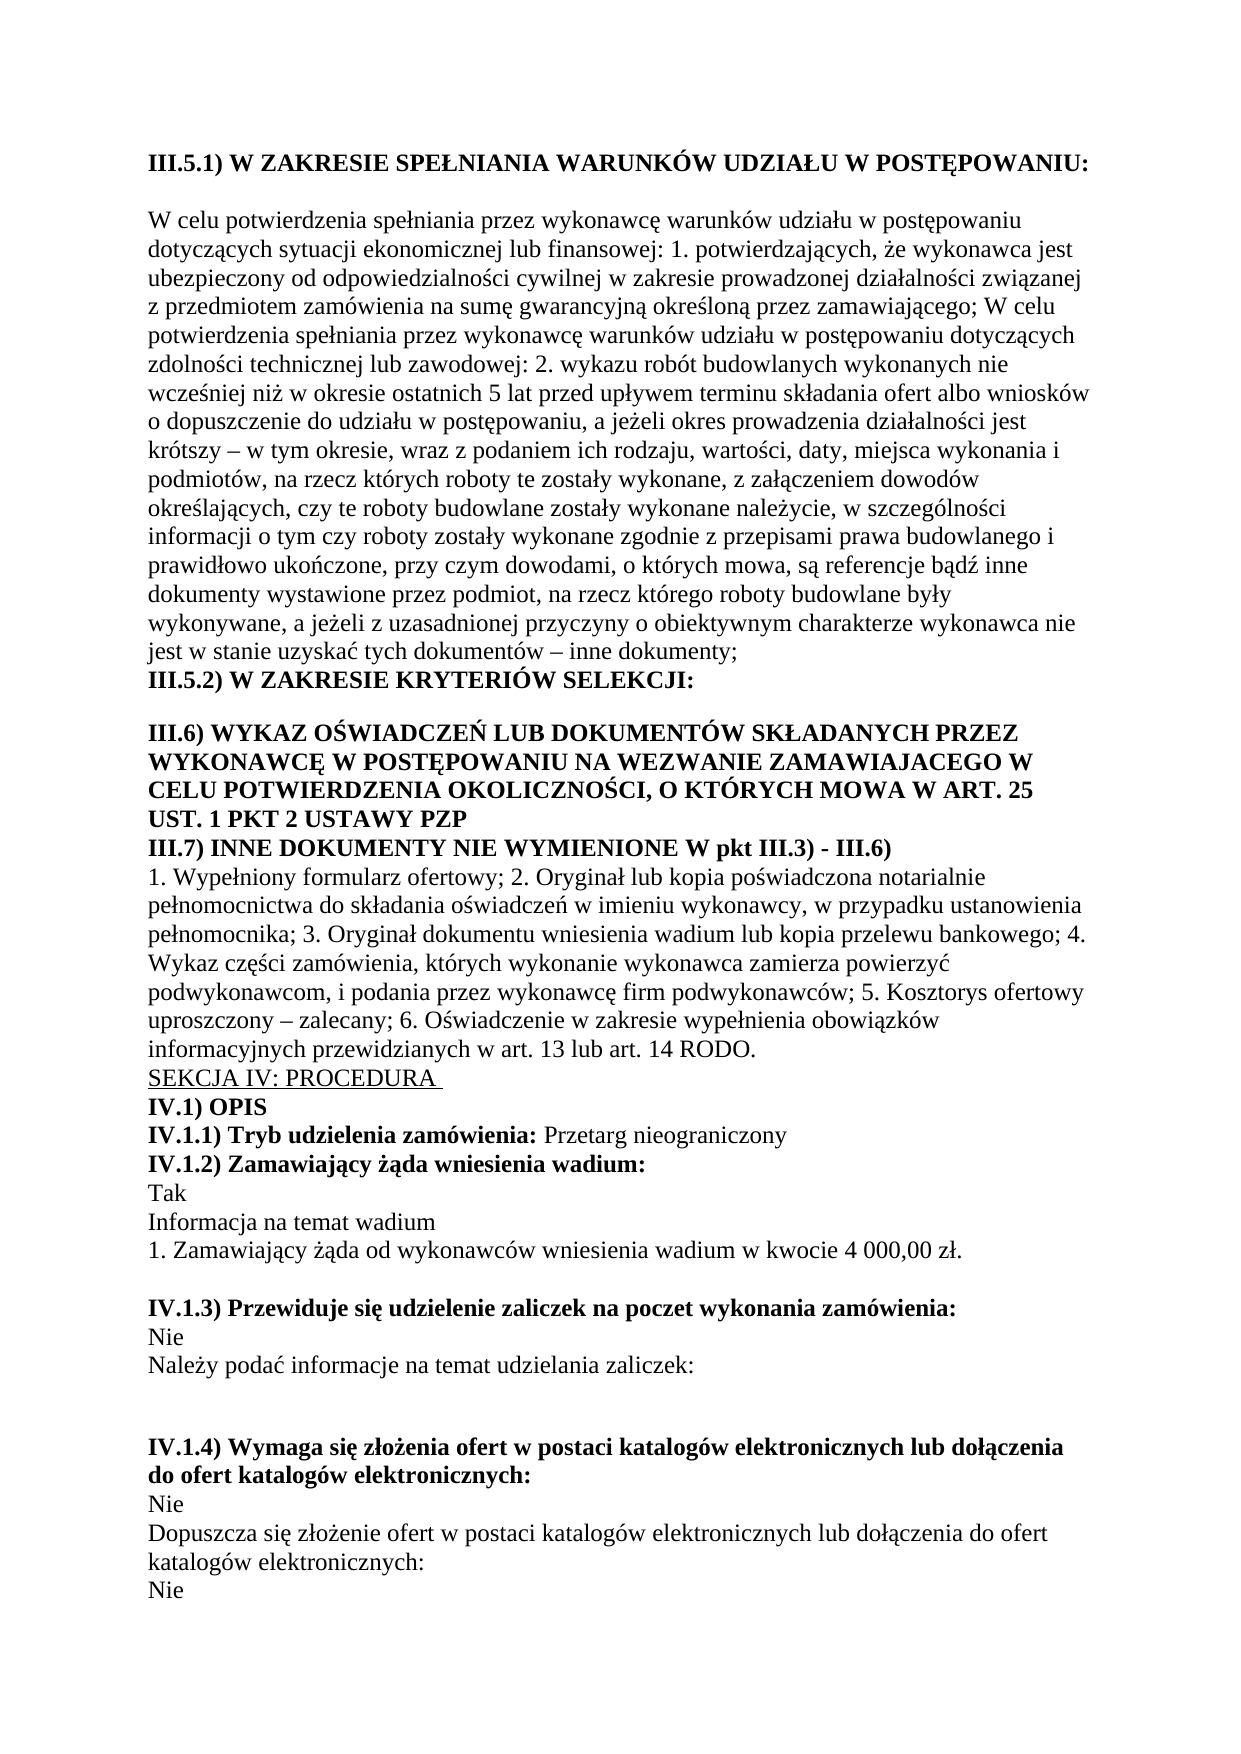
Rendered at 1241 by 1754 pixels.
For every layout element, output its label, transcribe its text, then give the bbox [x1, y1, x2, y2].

text IV.1.3) Przewiduje się udzielenie zaliczek na poczet wykonania zamówienia: [148, 1264, 1093, 1322]
text III.7) INNE DOKUMENTY NIE WYMIENIONE W pkt III.3) - III.6) [148, 833, 1093, 862]
text III.5.1) W ZAKRESIE SPEŁNIANIA WARUNKÓW UDZIAŁU W POSTĘPOWANIU: W celu potwierdzenia spełniania przez wykonawcę warunków udziału w postępowaniu dotyczących sytuacji ekonomicznej lub finansowej: 1. potwierdzających, że wykonawca jest ubezpieczony od odpowiedzialności cywilnej w zakresie prowadzonej działalności związanej z przedmiotem zamówienia na sumę gwarancyjną określoną przez zamawiającego; W celu potwierdzenia spełniania przez wykonawcę warunków udziału w postępowaniu dotyczących zdolności technicznej lub zawodowej: 2. wykazu robót budowlanych wykonanych nie wcześniej niż w okresie ostatnich 5 lat przed upływem terminu składania ofert albo wniosków o dopuszczenie do udziału w postępowaniu, a jeżeli okres prowadzenia działalności jest krótszy – w tym okresie, wraz z podaniem ich rodzaju, wartości, daty, miejsca wykonania i podmiotów, na rzecz których roboty te zostały wykonane, z załączeniem dowodów określających, czy te roboty budowlane zostały wykonane należycie, w szczególności informacji o tym czy roboty zostały wykonane zgodnie z przepisami prawa budowlanego i prawidłowo ukończone, przy czym dowodami, o których mowa, są referencje bądź inne dokumenty wystawione przez podmiot, na rzecz którego roboty budowlane były wykonywane, a jeżeli z uzasadnionej przyczyny o obiektywnym charakterze wykonawca nie jest w stanie uzyskać tych dokumentów – inne dokumenty; III.5.2) W ZAKRESIE KRYTERIÓW SELEKCJI: [148, 148, 1093, 718]
text 1. Wypełniony formularz ofertowy; 2. Oryginał lub kopia poświadczona notarialnie pełnomocnictwa do składania oświadczeń w imieniu wykonawcy, w przypadku ustanowienia pełnomocnika; 3. Oryginał dokumentu wniesienia wadium lub kopia przelewu bankowego; 4. Wykaz części zamówienia, których wykonanie wykonawca zamierza powierzyć podwykonawcom, i podania przez wykonawcę firm podwykonawców; 5. Kosztorys ofertowy uproszczony – zalecany; 6. Oświadczenie w zakresie wypełnienia obowiązków informacyjnych przewidzianych w art. 13 lub art. 14 RODO. [148, 862, 1093, 1063]
text IV.1) OPIS IV.1.1) Tryb udzielenia zamówienia: Przetarg nieograniczony IV.1.2) Zamawiający żąda wniesienia wadium: [148, 1092, 1093, 1178]
text IV.1.4) Wymaga się złożenia ofert w postaci katalogów elektronicznych lub dołączenia do ofert katalogów elektronicznych: [148, 1403, 1093, 1489]
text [148, 1489, 1093, 1604]
text III.6) WYKAZ OŚWIADCZEŃ LUB DOKUMENTÓW SKŁADANYCH PRZEZ WYKONAWCĘ W POSTĘPOWANIU NA WEZWANIE ZAMAWIAJACEGO W CELU POTWIERDZENIA OKOLICZNOŚCI, O KTÓRYCH MOWA W ART. 25 UST. 1 PKT 2 USTAWY PZP [148, 718, 1093, 833]
text Nie Należy podać informacje na temat udzielania zaliczek: [148, 1322, 1093, 1403]
text SEKCJA IV: PROCEDURA [148, 1063, 1093, 1092]
text Tak Informacja na temat wadium 1. Zamawiający żąda od wykonawców wniesienia wadium w kwocie 4 000,00 zł. [148, 1178, 1093, 1264]
